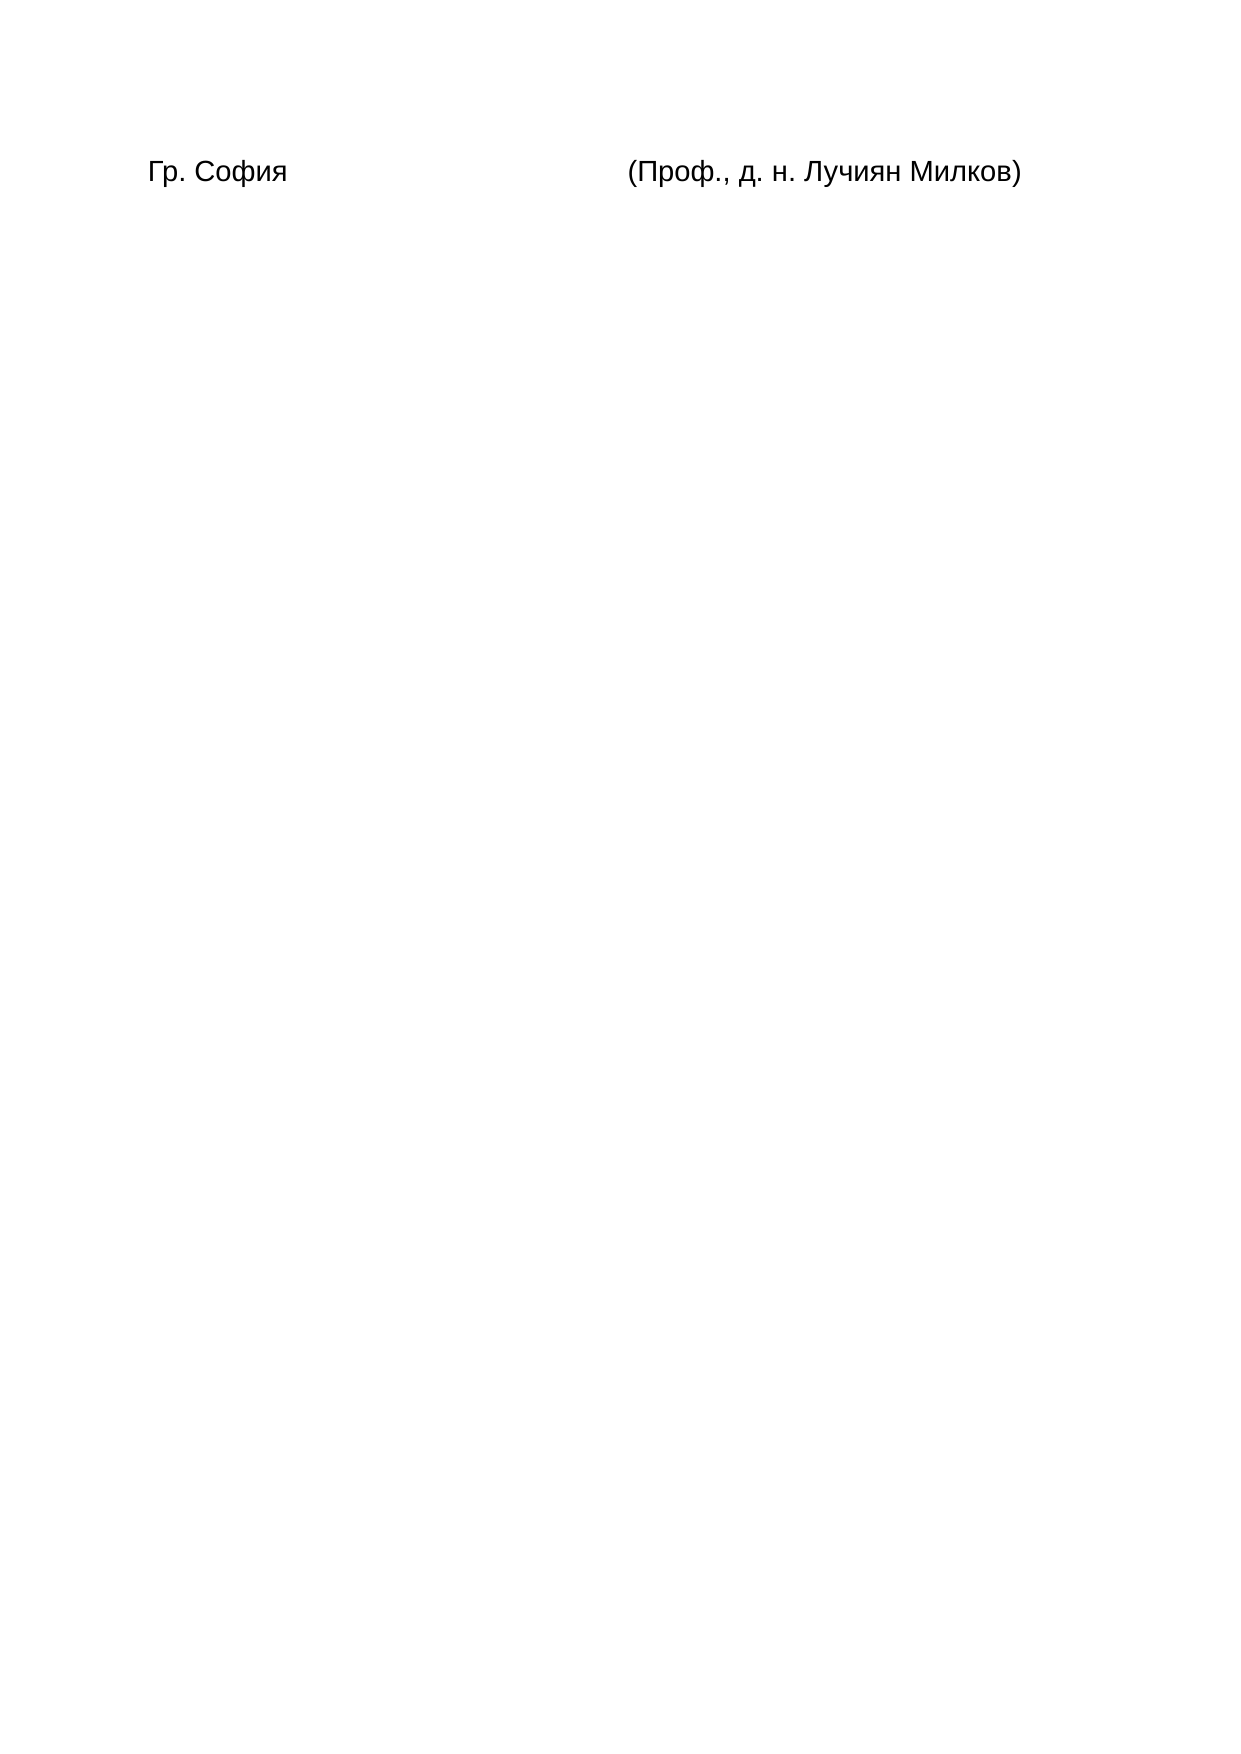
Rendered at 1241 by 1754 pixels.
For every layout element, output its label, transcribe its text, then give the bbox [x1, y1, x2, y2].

text Гр. София (Проф., д. н. Лучиян Милков) [148, 154, 1093, 187]
